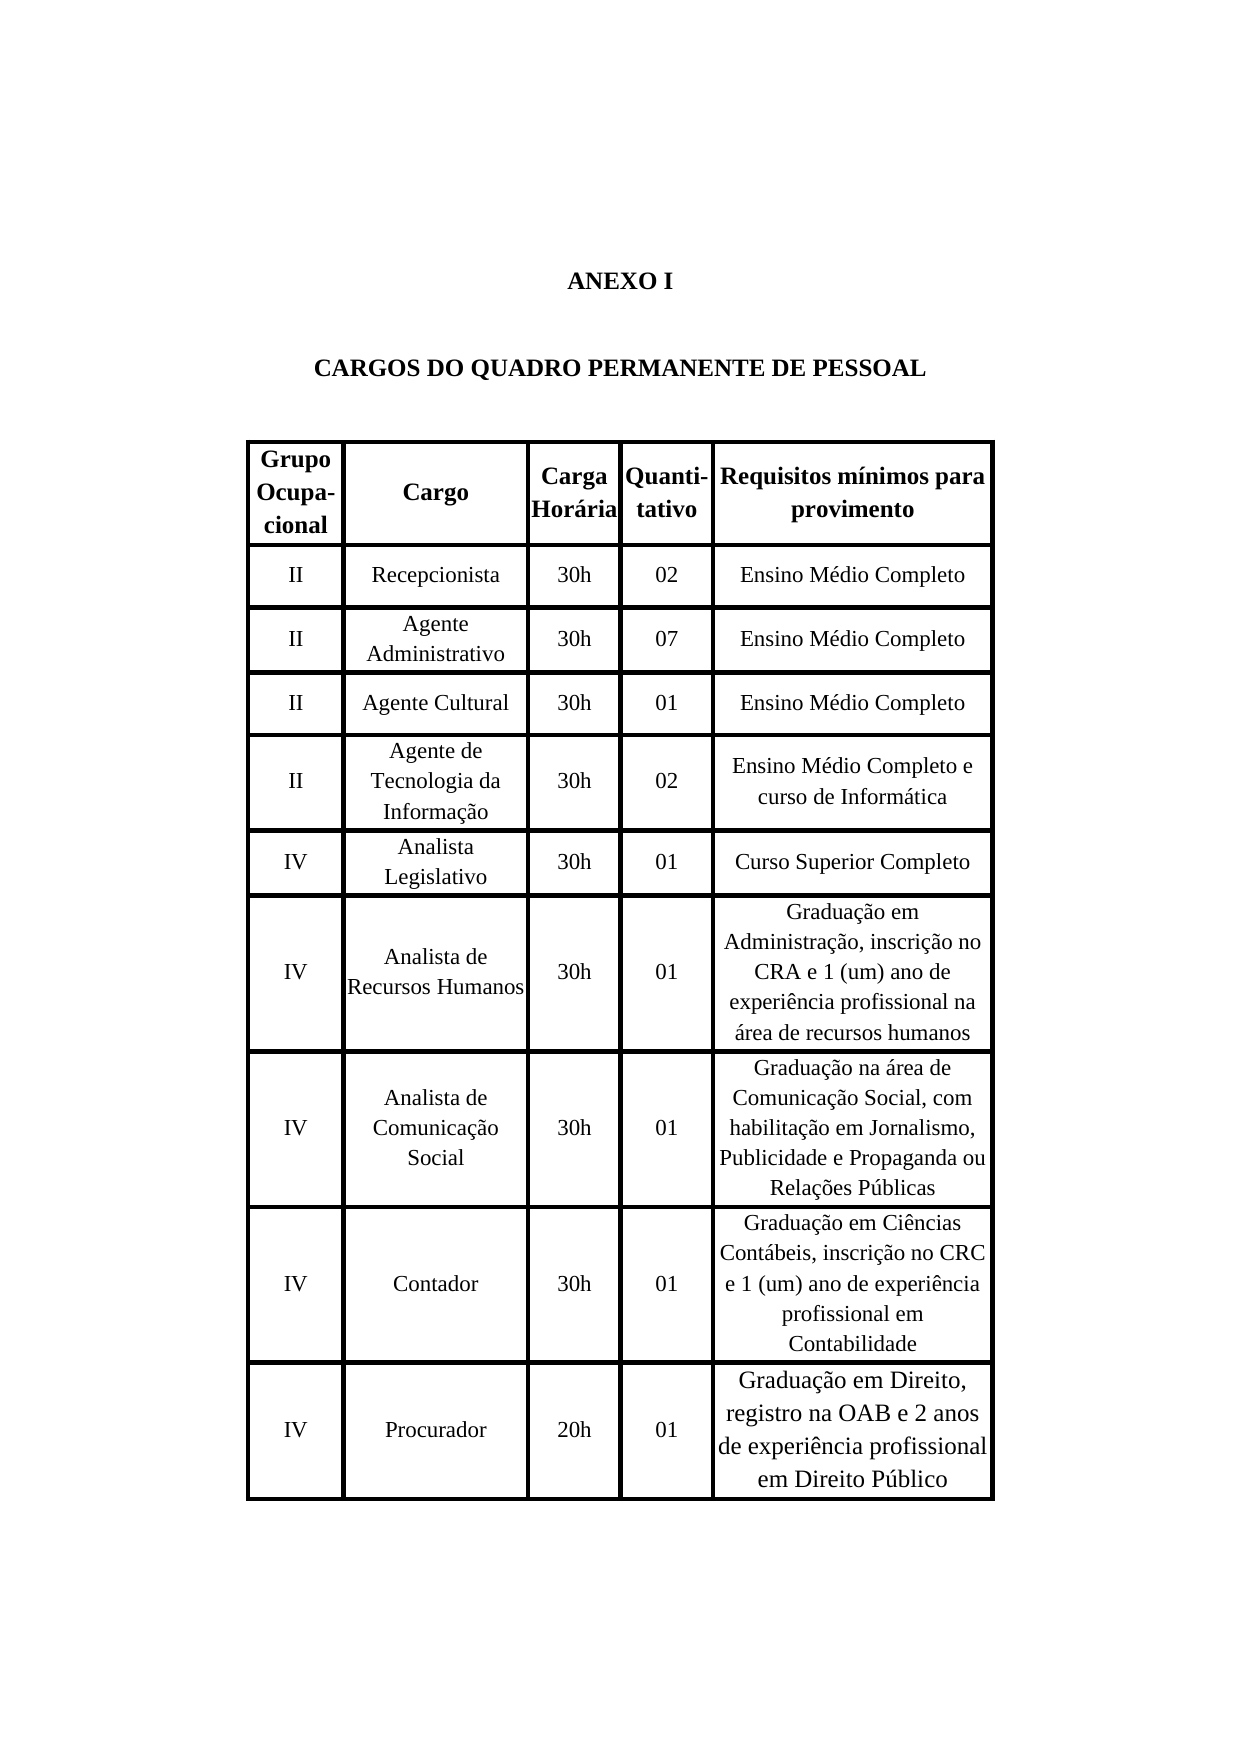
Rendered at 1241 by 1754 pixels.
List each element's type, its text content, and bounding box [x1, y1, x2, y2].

table_cell 07 [623, 610, 711, 670]
table_cell 30h [530, 898, 618, 1049]
table_cell Ensino Médio Completo [715, 675, 990, 733]
text CARGOS DO QUADRO PERMANENTE DE PESSOAL [177, 353, 1063, 381]
table_cell 30h [530, 610, 618, 670]
table_header Carga Horária [530, 444, 618, 543]
table_cell Graduação em Administração, inscrição no CRA e 1 (um) ano de experiência profissional na área de recursos humanos [715, 898, 990, 1049]
table_cell Agente Cultural [346, 675, 526, 733]
table_cell Ensino Médio Completo [715, 547, 990, 605]
table_cell Agente de Tecnologia da Informação [346, 737, 526, 828]
table_cell IV [250, 1365, 341, 1497]
table_cell Ensino Médio Completo [715, 610, 990, 670]
table_cell IV [250, 1054, 341, 1204]
table_cell 30h [530, 833, 618, 893]
table_cell 02 [623, 547, 711, 605]
table_header Grupo Ocupa-cional [250, 444, 341, 543]
table_cell 01 [623, 675, 711, 733]
text ANEXO I [177, 266, 1063, 294]
table_cell IV [250, 833, 341, 893]
table_cell II [250, 675, 341, 733]
table_header Requisitos mínimos para provimento [715, 444, 990, 543]
table_cell IV [250, 898, 341, 1049]
table_cell II [250, 547, 341, 605]
table_header Quanti-tativo [623, 444, 711, 543]
table_cell Analista de Comunicação Social [346, 1054, 526, 1204]
table_cell 30h [530, 1054, 618, 1204]
table_cell IV [250, 1209, 341, 1360]
table_cell Graduação em Direito, registro na OAB e 2 anos de experiência profissional em Direito Público [715, 1365, 990, 1497]
table_cell 01 [623, 1365, 711, 1497]
table_cell 01 [623, 1054, 711, 1204]
table_header Cargo [346, 444, 526, 543]
table_cell 01 [623, 833, 711, 893]
table_cell Recepcionista [346, 547, 526, 605]
table_cell 20h [530, 1365, 618, 1497]
table_cell Contador [346, 1209, 526, 1360]
table_cell 30h [530, 675, 618, 733]
table_cell 02 [623, 737, 711, 828]
table_cell Procurador [346, 1365, 526, 1497]
table_cell Analista Legislativo [346, 833, 526, 893]
table_cell 30h [530, 737, 618, 828]
table_cell Curso Superior Completo [715, 833, 990, 893]
table_cell 30h [530, 1209, 618, 1360]
table_cell Ensino Médio Completo e curso de Informática [715, 737, 990, 828]
table_cell Graduação na área de Comunicação Social, com habilitação em Jornalismo, Publicidade e Propaganda ou Relações Públicas [715, 1054, 990, 1204]
table_cell II [250, 737, 341, 828]
table_cell 01 [623, 1209, 711, 1360]
table_cell II [250, 610, 341, 670]
table_cell Analista de Recursos Humanos [346, 898, 526, 1049]
table_cell Graduação em Ciências Contábeis, inscrição no CRC e 1 (um) ano de experiência profissional em Contabilidade [715, 1209, 990, 1360]
table_cell 01 [623, 898, 711, 1049]
table_cell Agente Administrativo [346, 610, 526, 670]
table_cell 30h [530, 547, 618, 605]
